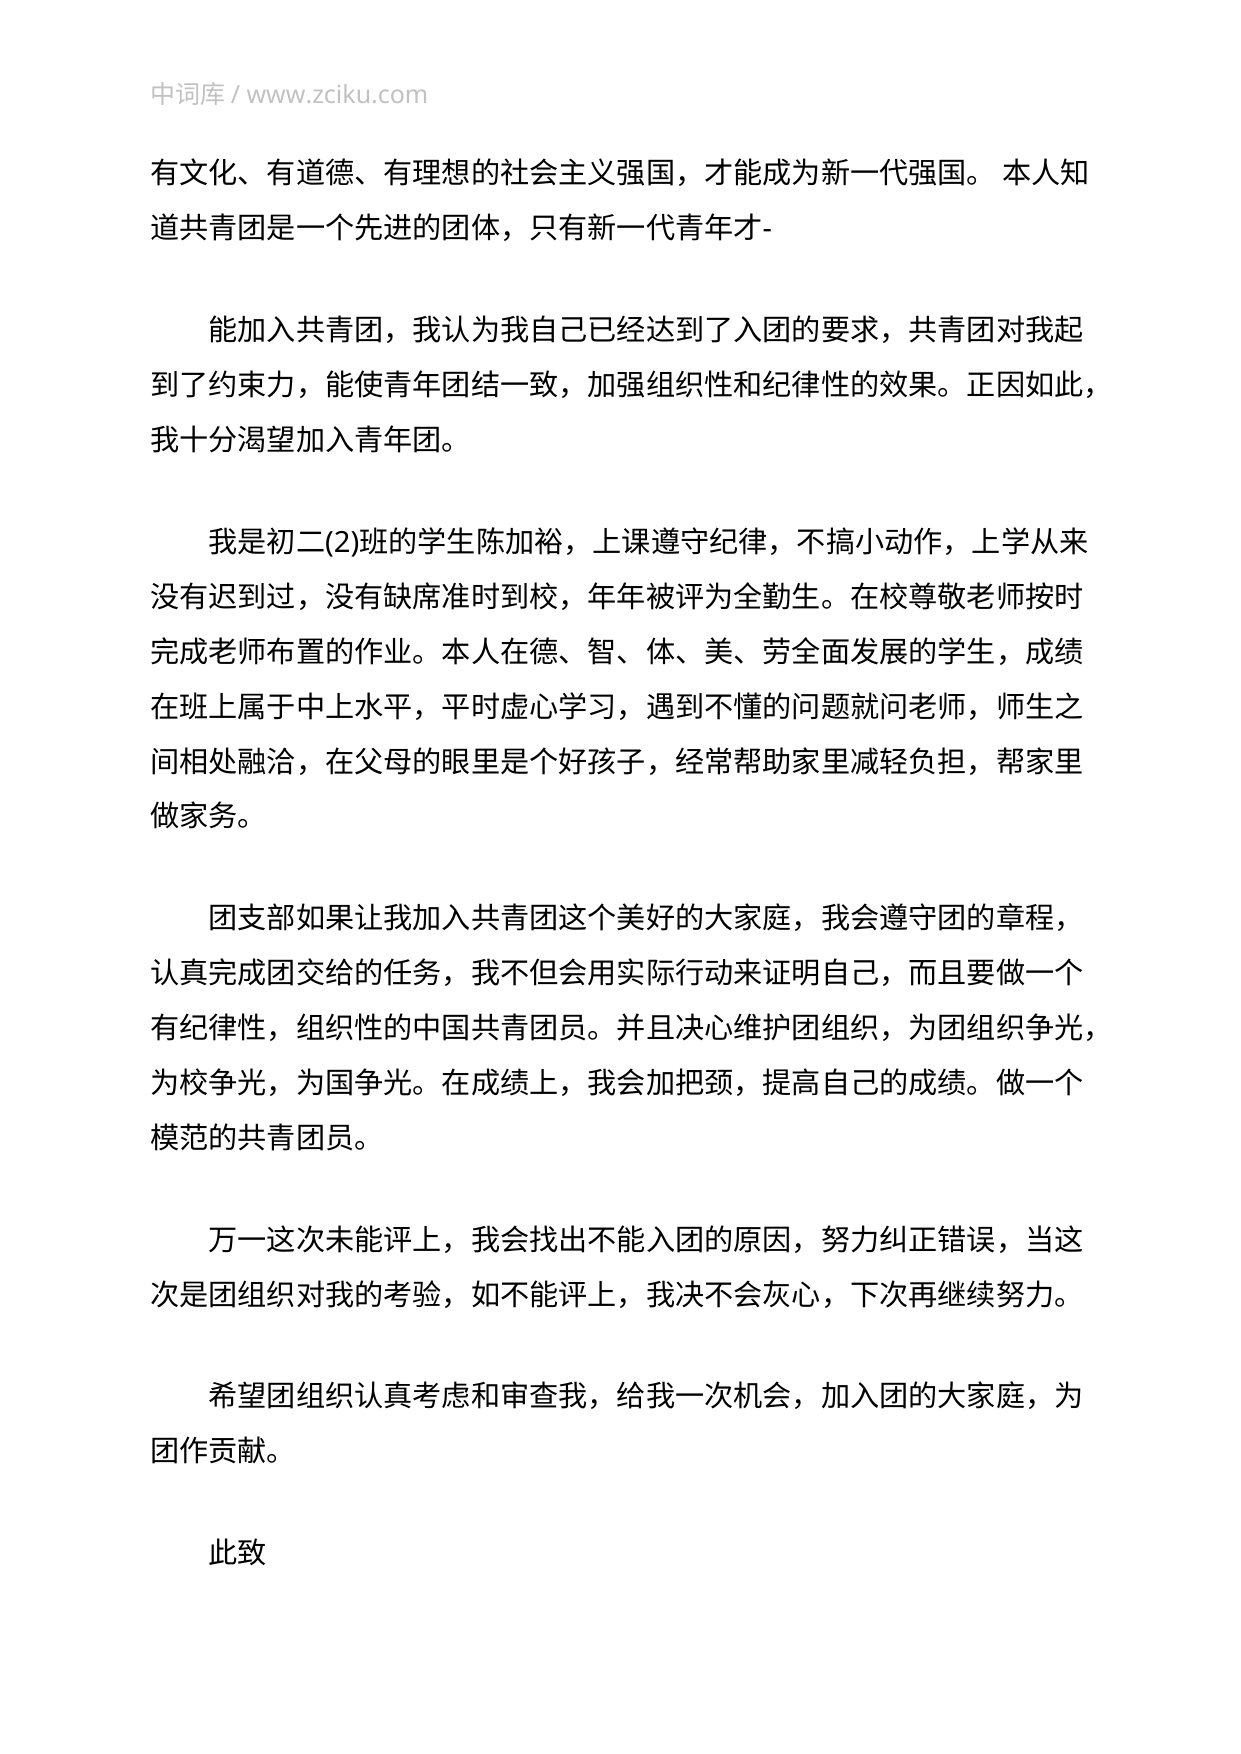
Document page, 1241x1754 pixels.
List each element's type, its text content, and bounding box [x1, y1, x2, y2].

text 万一这次未能评上，我会找出不能入团的原因，努力纠正错误，当这次是团组织对我的考验，如不能评上，我决不会灰心，下次再继续努力。 [150, 1216, 1090, 1313]
text 能加入共青团，我认为我自己已经达到了入团的要求，共青团对我起到了约束力，能使青年团结一致，加强组织性和纪律性的效果。正因如此，我十分渴望加入青年团。 [150, 307, 1090, 459]
text 我是初二(2)班的学生陈加裕，上课遵守纪律，不搞小动作，上学从来没有迟到过，没有缺席准时到校，年年被评为全勤生。在校尊敬老师按时完成老师布置的作业。本人在德、智、体、美、劳全面发展的学生，成绩在班上属于中上水平，平时虚心学习，遇到不懂的问题就问老师，师生之间相处融洽，在父母的眼里是个好孩子，经常帮助家里减轻负担，帮家里做家务。 [150, 518, 1090, 835]
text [150, 150, 1090, 247]
text 此致 [150, 1529, 1090, 1572]
text 希望团组织认真考虑和审查我，给我一次机会，加入团的大家庭，为团作贡献。 [150, 1373, 1090, 1470]
text 团支部如果让我加入共青团这个美好的大家庭，我会遵守团的章程，认真完成团交给的任务，我不但会用实际行动来证明自己，而且要做一个有纪律性，组织性的中国共青团员。并且决心维护团组织，为团组织争光，为校争光，为国争光。在成绩上，我会加把颈，提高自己的成绩。做一个模范的共青团员。 [150, 895, 1090, 1157]
